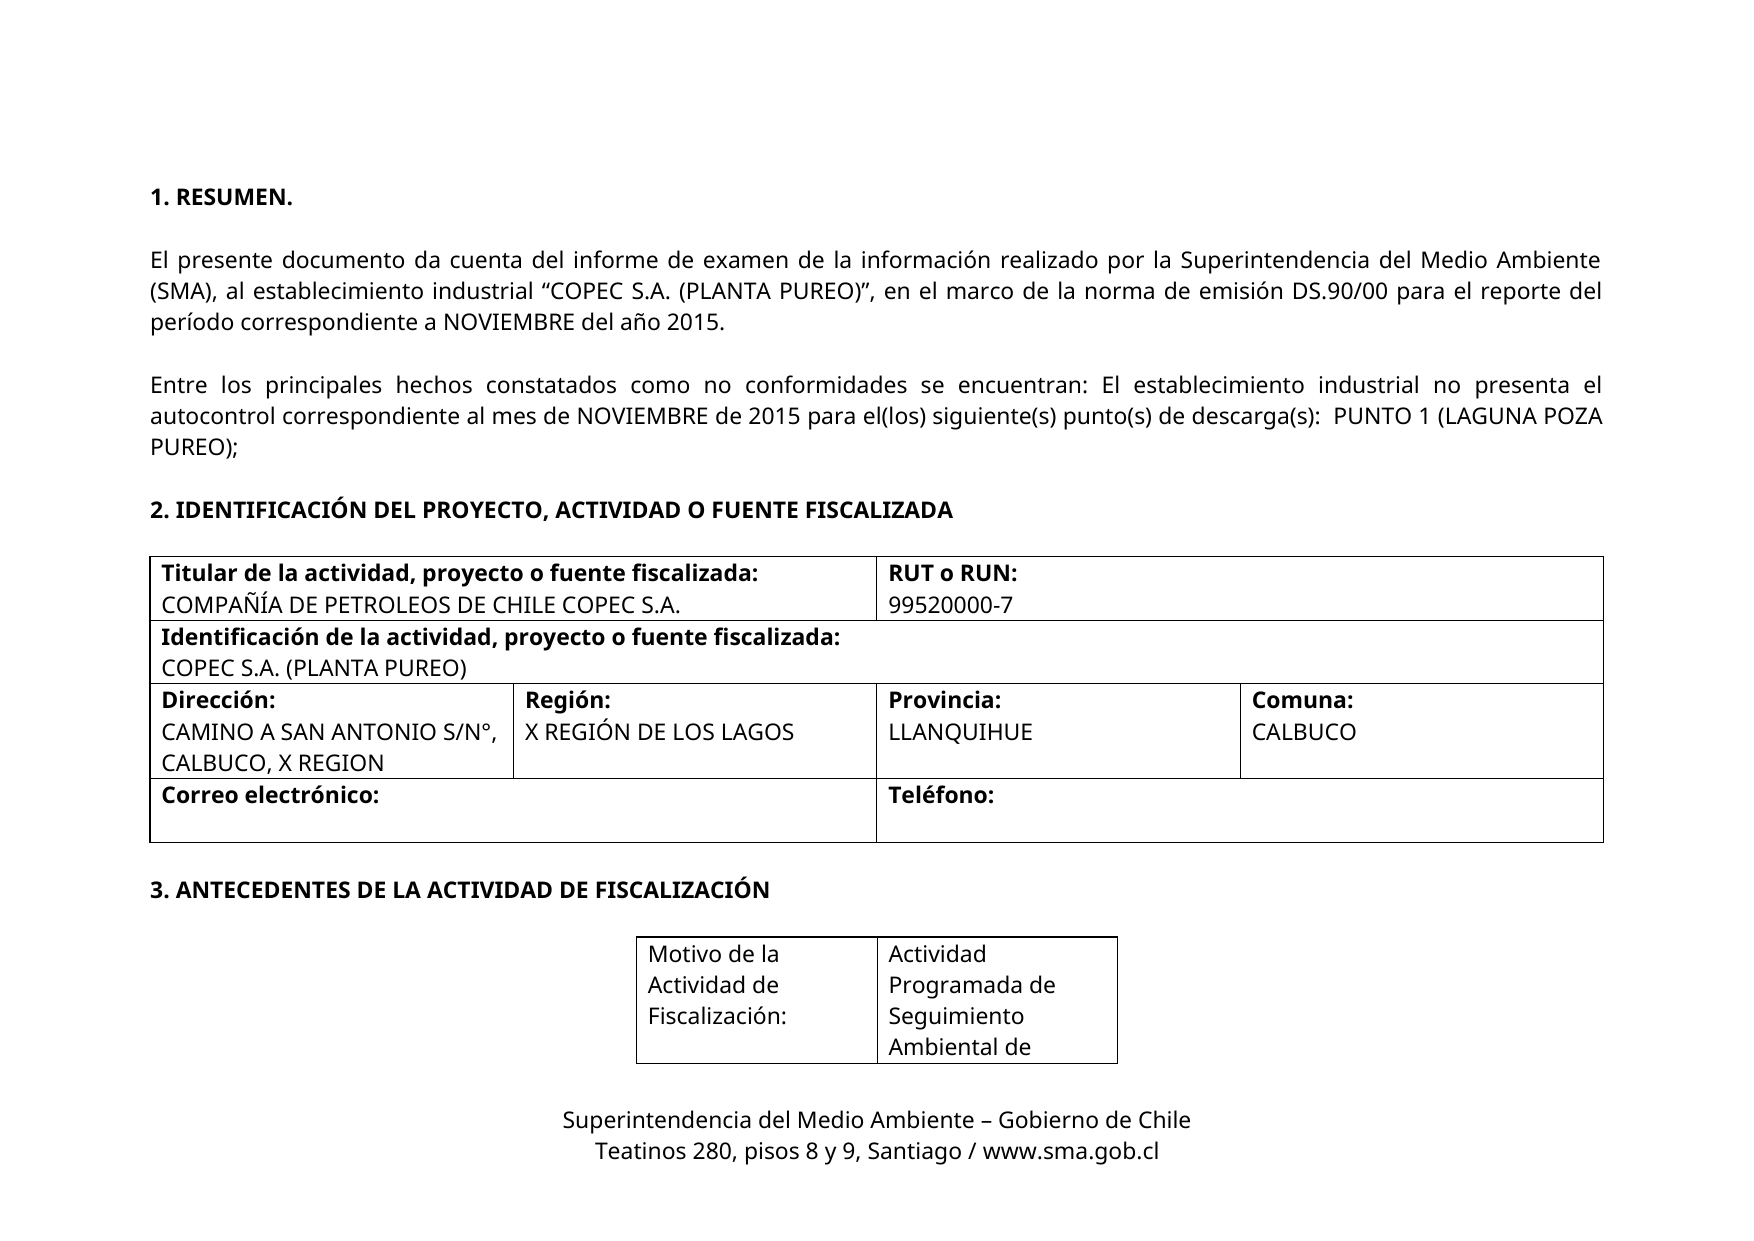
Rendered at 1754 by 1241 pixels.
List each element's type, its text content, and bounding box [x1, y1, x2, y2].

table_cell Identificación de la actividad, proyecto o fuente fiscalizada: COPEC S.A. (PLANTA PUREO) [151, 621, 1603, 683]
table_header Titular de la actividad, proyecto o fuente fiscalizada: COMPAÑÍA DE PETROLEOS DE CHILE COPEC S.A. [151, 557, 876, 620]
text 2. IDENTIFICACIÓN DEL PROYECTO, ACTIVIDAD O FUENTE FISCALIZADA [150, 462, 1604, 525]
text El presente documento da cuenta del informe de examen de la información realizado por la Superintendencia del Medio Ambiente (SMA), al establecimiento industrial “COPEC S.A. (PLANTA PUREO)”, en el marco de la norma de emisión DS.90/00 para el reporte del período correspondiente a NOVIEMBRE del año 2015. [150, 212, 1604, 337]
text 1. RESUMEN. [150, 150, 1604, 212]
table_cell Teléfono: [877, 779, 1603, 842]
text 3. ANTECEDENTES DE LA ACTIVIDAD DE FISCALIZACIÓN [150, 843, 1604, 905]
table_cell Correo electrónico: [151, 779, 876, 842]
table_cell Región: X REGIÓN DE LOS LAGOS [514, 684, 876, 778]
table_header RUT o RUN: 99520000-7 [877, 557, 1603, 620]
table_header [878, 938, 1117, 1062]
table_cell Comuna: CALBUCO [1241, 684, 1603, 778]
table_cell Dirección: CAMINO A SAN ANTONIO S/N°, CALBUCO, X REGION [151, 684, 513, 778]
text Entre los principales hechos constatados como no conformidades se encuentran: El establecimiento industrial no presenta el autocontrol correspondiente al mes de NOVIEMBRE de 2015 para el(los) siguiente(s) punto(s) de descarga(s): PUNTO 1 (LAGUNA POZA PUREO); [150, 337, 1604, 462]
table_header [637, 938, 877, 1062]
table_cell Provincia: LLANQUIHUE [877, 684, 1240, 778]
